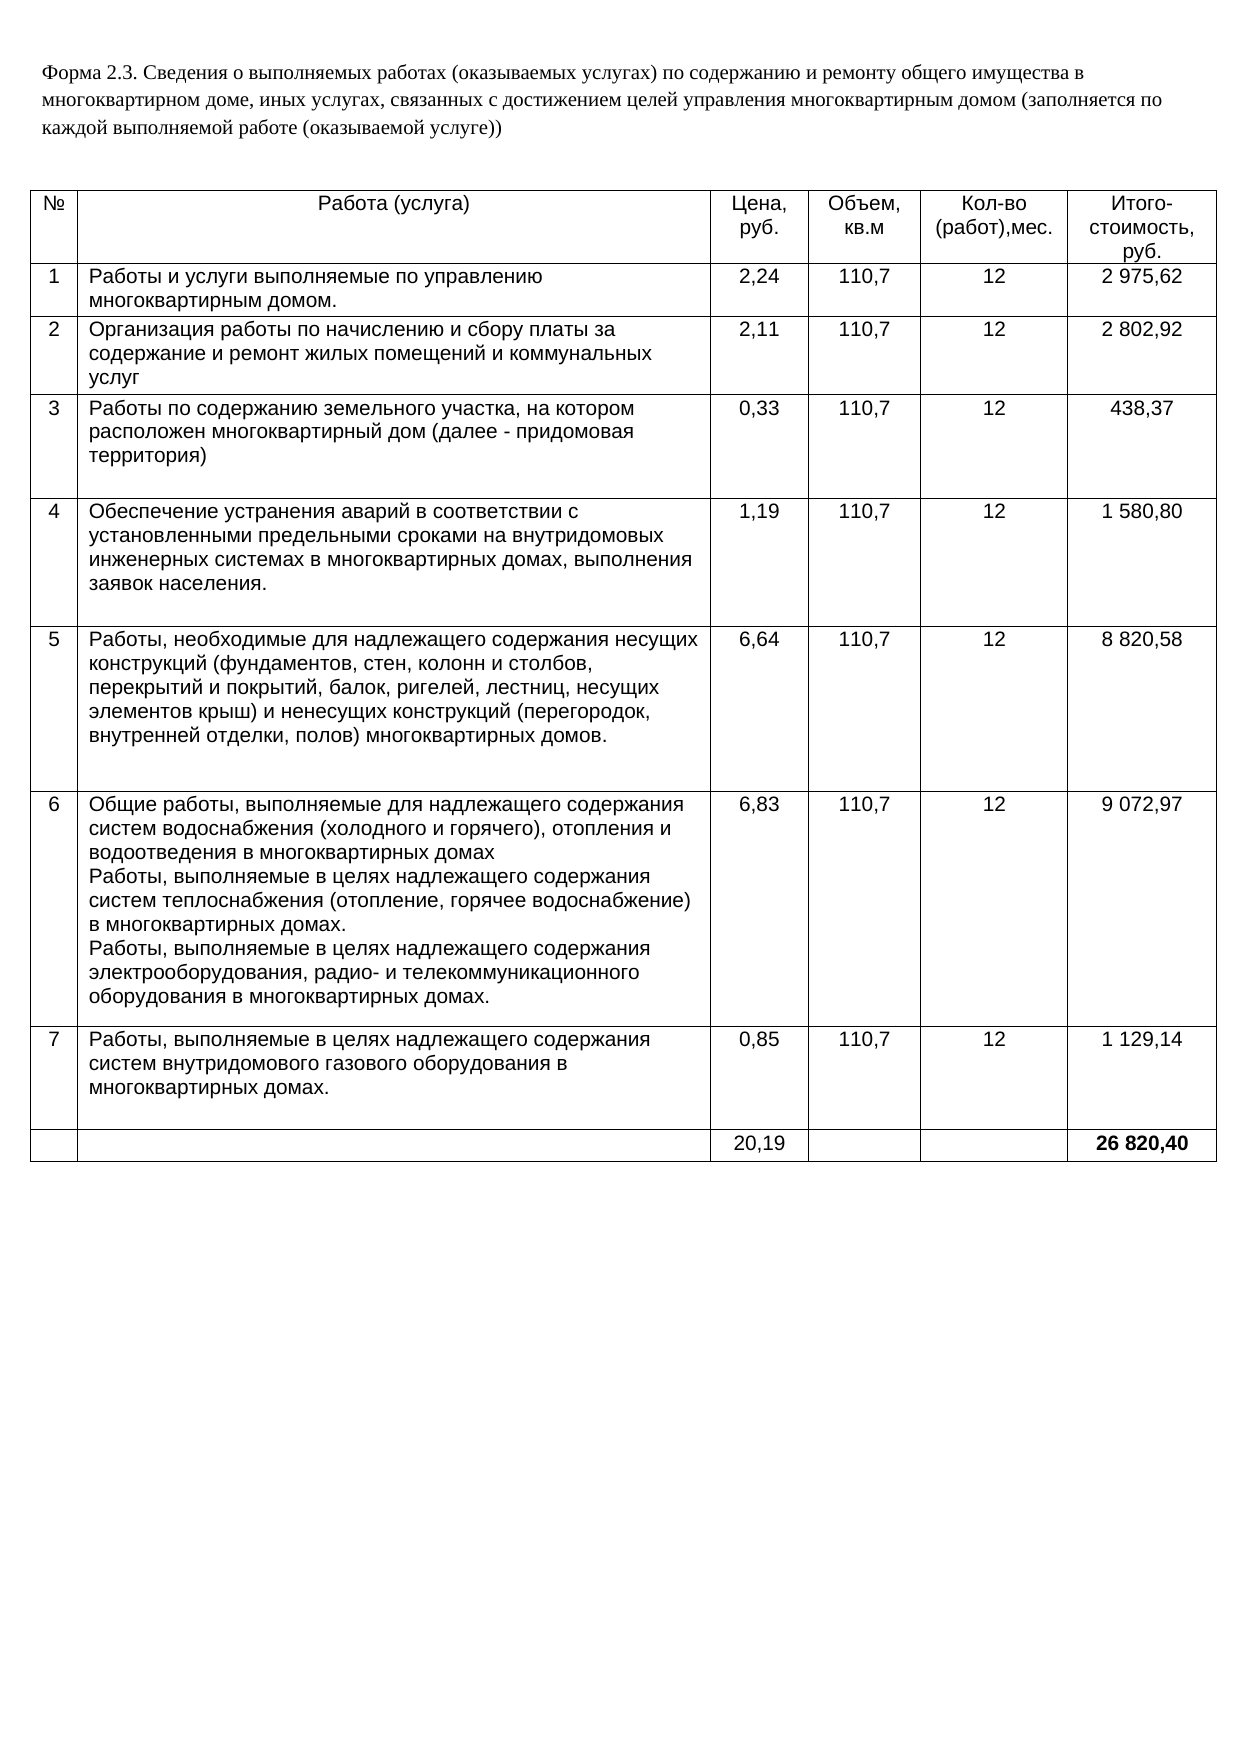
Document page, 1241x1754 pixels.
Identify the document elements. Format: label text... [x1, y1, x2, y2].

table_cell [78, 1130, 710, 1161]
table_cell 110,7 [809, 317, 920, 394]
table_cell 6,64 [711, 627, 808, 791]
table_cell Организация работы по начислению и сбору платы за содержание и ремонт жилых помещений и коммунальных услуг [78, 317, 710, 394]
table_cell 1 129,14 [1068, 1027, 1216, 1129]
table_cell 110,7 [809, 395, 920, 497]
table_cell 110,7 [809, 792, 920, 1026]
table_cell 2 802,92 [1068, 317, 1216, 394]
table_cell 6,83 [711, 792, 808, 1026]
table_cell 2 [31, 317, 77, 394]
table_cell 12 [921, 792, 1067, 1026]
table_cell 1 [31, 264, 77, 316]
table_cell 20,19 [711, 1130, 808, 1161]
table_cell Работы и услуги выполняемые по управлению многоквартирным домом. [78, 264, 710, 316]
table_cell Работы, необходимые для надлежащего содержания несущих конструкций (фундаментов, стен, колонн и столбов, перекрытий и покрытий, балок, ригелей, лестниц, несущих элементов крыш) и ненесущих конструкций (перегородок, внутренней отделки, полов) многоквартирных домов. [78, 627, 710, 791]
table_cell 110,7 [809, 264, 920, 316]
table_cell 110,7 [809, 1027, 920, 1129]
table_cell [921, 1130, 1067, 1161]
table_cell 110,7 [809, 627, 920, 791]
table_cell 12 [921, 264, 1067, 316]
table_cell 2,24 [711, 264, 808, 316]
table_cell 2 975,62 [1068, 264, 1216, 316]
table_cell 5 [31, 627, 77, 791]
table_header № [31, 191, 77, 263]
table_cell 9 072,97 [1068, 792, 1216, 1026]
table_cell 12 [921, 499, 1067, 626]
table_cell Работы, выполняемые в целях надлежащего содержания систем внутридомового газового оборудования в многоквартирных домах. [78, 1027, 710, 1129]
table_cell 8 820,58 [1068, 627, 1216, 791]
table_cell 438,37 [1068, 395, 1216, 497]
table_cell 12 [921, 1027, 1067, 1129]
table_cell 6 [31, 792, 77, 1026]
table_cell [31, 1130, 77, 1161]
table_cell 7 [31, 1027, 77, 1129]
table_cell 2,11 [711, 317, 808, 394]
table_cell 12 [921, 395, 1067, 497]
table_header Цена, руб. [711, 191, 808, 263]
table_header Кол-во (работ),мес. [921, 191, 1067, 263]
table_cell 1 580,80 [1068, 499, 1216, 626]
table_cell 4 [31, 499, 77, 626]
text Форма 2.3. Сведения о выполняемых работах (оказываемых услугах) по содержанию и ремонту общего имущества в многоквартирном доме, иных услугах, связанных с достижением целей управления многоквартирным домом (заполняется по каждой выполняемой работе (оказываемой услуге)) [42, 59, 1205, 139]
table_cell 1,19 [711, 499, 808, 626]
table_cell Общие работы, выполняемые для надлежащего содержания систем водоснабжения (холодного и горячего), отопления и водоотведения в многоквартирных домах Работы, выполняемые в целях надлежащего содержания систем теплоснабжения (отопление, горячее водоснабжение) в многоквартирных домах. Работы, выполняемые в целях надлежащего содержания электрооборудования, радио- и телекоммуникационного оборудования в многоквартирных домах. [78, 792, 710, 1026]
table_cell Работы по содержанию земельного участка, на котором расположен многоквартирный дом (далее - придомовая территория) [78, 395, 710, 497]
table_cell 0,33 [711, 395, 808, 497]
table_cell 12 [921, 317, 1067, 394]
table_cell 12 [921, 627, 1067, 791]
table_cell 0,85 [711, 1027, 808, 1129]
table_header Объем, кв.м [809, 191, 920, 263]
table_cell 3 [31, 395, 77, 497]
table_header Итого-стоимость, руб. [1068, 191, 1216, 263]
table_header Работа (услуга) [78, 191, 710, 263]
table_cell 110,7 [809, 499, 920, 626]
table_cell 26 820,40 [1068, 1130, 1216, 1161]
table_cell Обеспечение устранения аварий в соответствии с установленными предельными сроками на внутридомовых инженерных системах в многоквартирных домах, выполнения заявок населения. [78, 499, 710, 626]
table_cell [809, 1130, 920, 1161]
